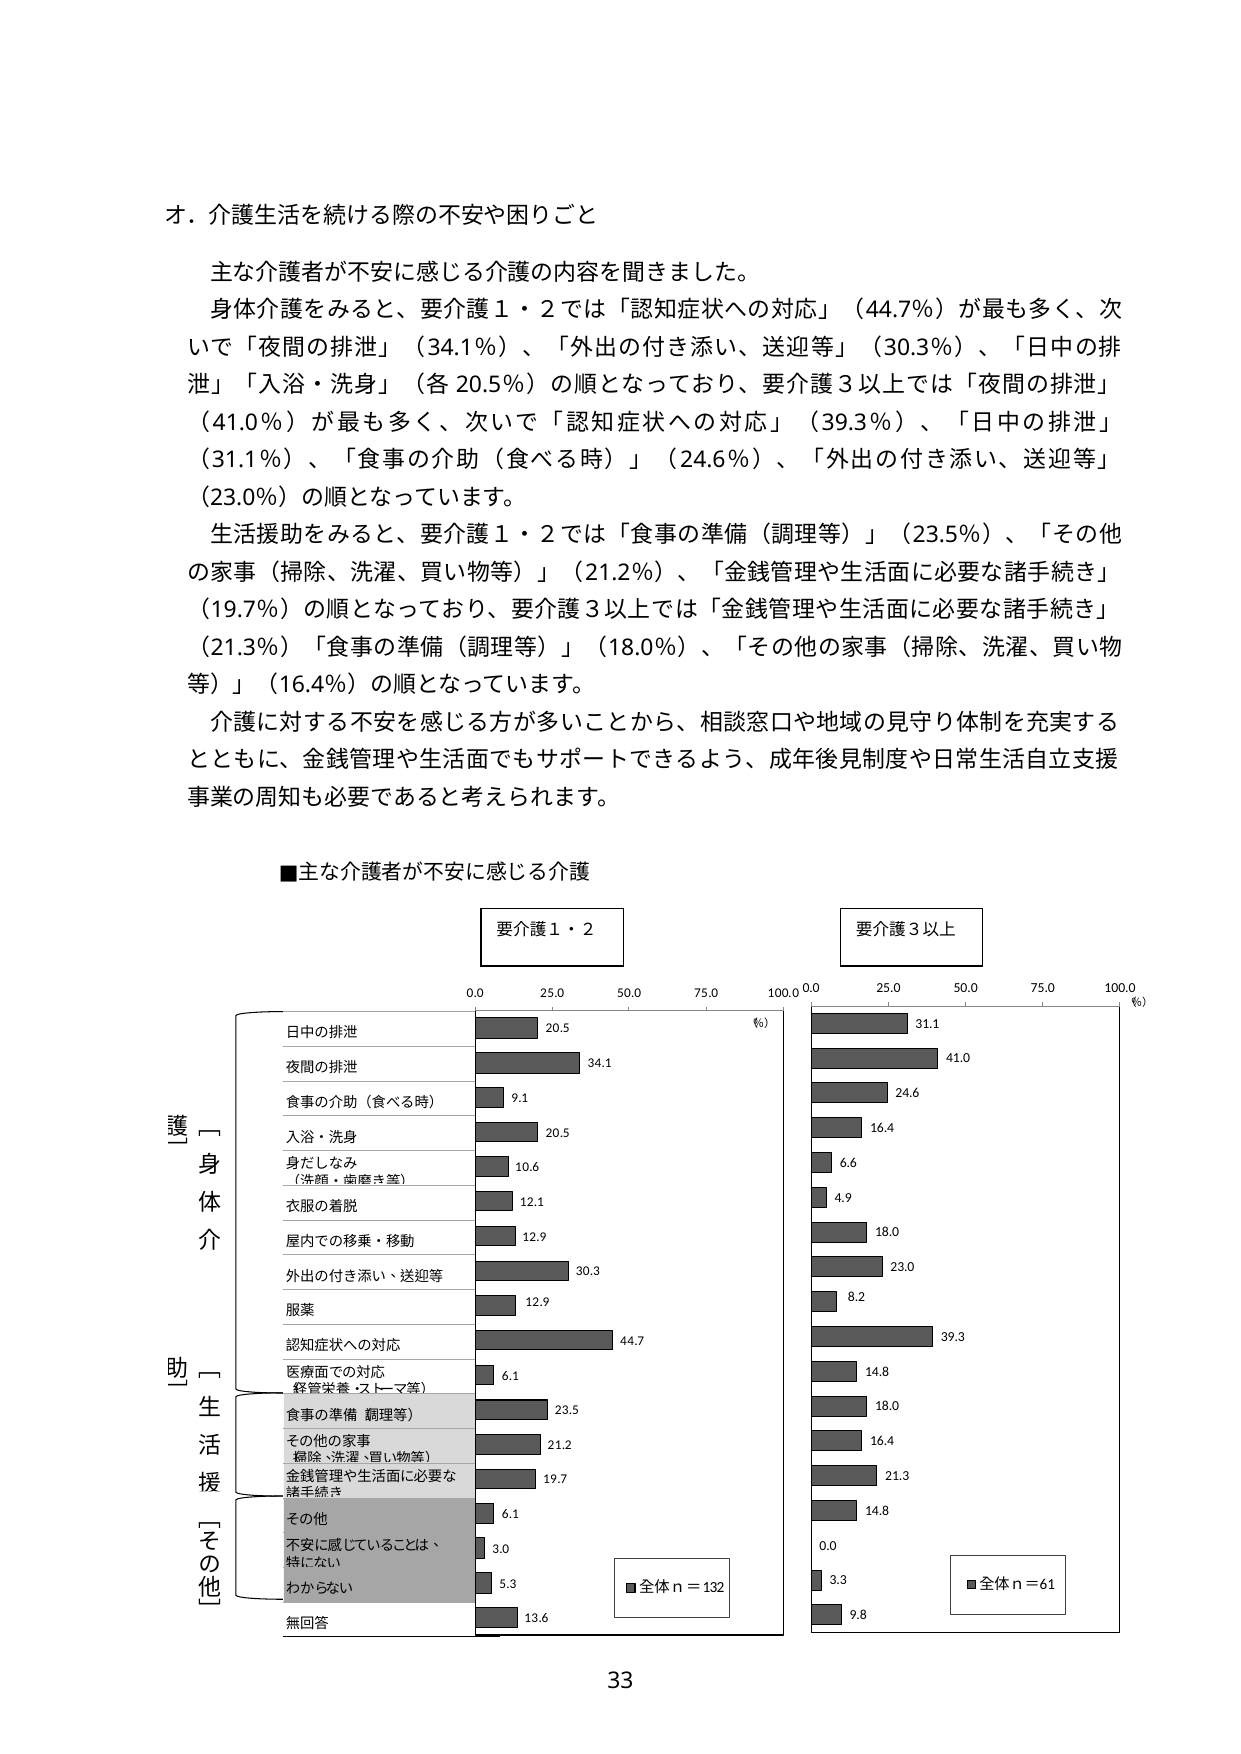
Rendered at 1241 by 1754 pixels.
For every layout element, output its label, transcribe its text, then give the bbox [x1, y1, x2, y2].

text 主な介護者が不安に感じる介護の内容を聞きました。 [187, 252, 1122, 289]
subtitle オ．介護生活を続ける際の不安や困りごと [164, 195, 1122, 233]
text 介護に対する不安を感じる方が多いことから、相談窓口や地域の見守り体制を充実するとともに、金銭管理や生活面でもサポートできるよう、成年後見制度や日常生活自立支援事業の周知も必要であると考えられます。 [187, 702, 1122, 814]
text 生活援助をみると、要介護１・２では「食事の準備（調理等）」（23.5％）、「その他の家事（掃除、洗濯、買い物等）」（21.2％）、「金銭管理や生活面に必要な諸手続き」（19.7％）の順となっており、要介護３以上では「金銭管理や生活面に必要な諸手続き」（21.3％）「食事の準備（調理等）」（18.0％）、「その他の家事（掃除、洗濯、買い物等）」（16.4％）の順となっています。 [187, 514, 1122, 702]
text 身体介護をみると、要介護１・２では「認知症状への対応」（44.7％）が最も多く、次いで「夜間の排泄」（34.1％）、「外出の付き添い、送迎等」（30.3％）、「日中の排泄」「入浴・洗身」（各20.5％）の順となっており、要介護３以上では「夜間の排泄」（41.0％）が最も多く、次いで「認知症状への対応」（39.3％）、「日中の排泄」（31.1％）、「食事の介助（食べる時）」（24.6％）、「外出の付き添い、送迎等」（23.0％）の順となっています。 [187, 289, 1122, 514]
list ■主な介護者が不安に感じる介護 [278, 852, 1122, 889]
